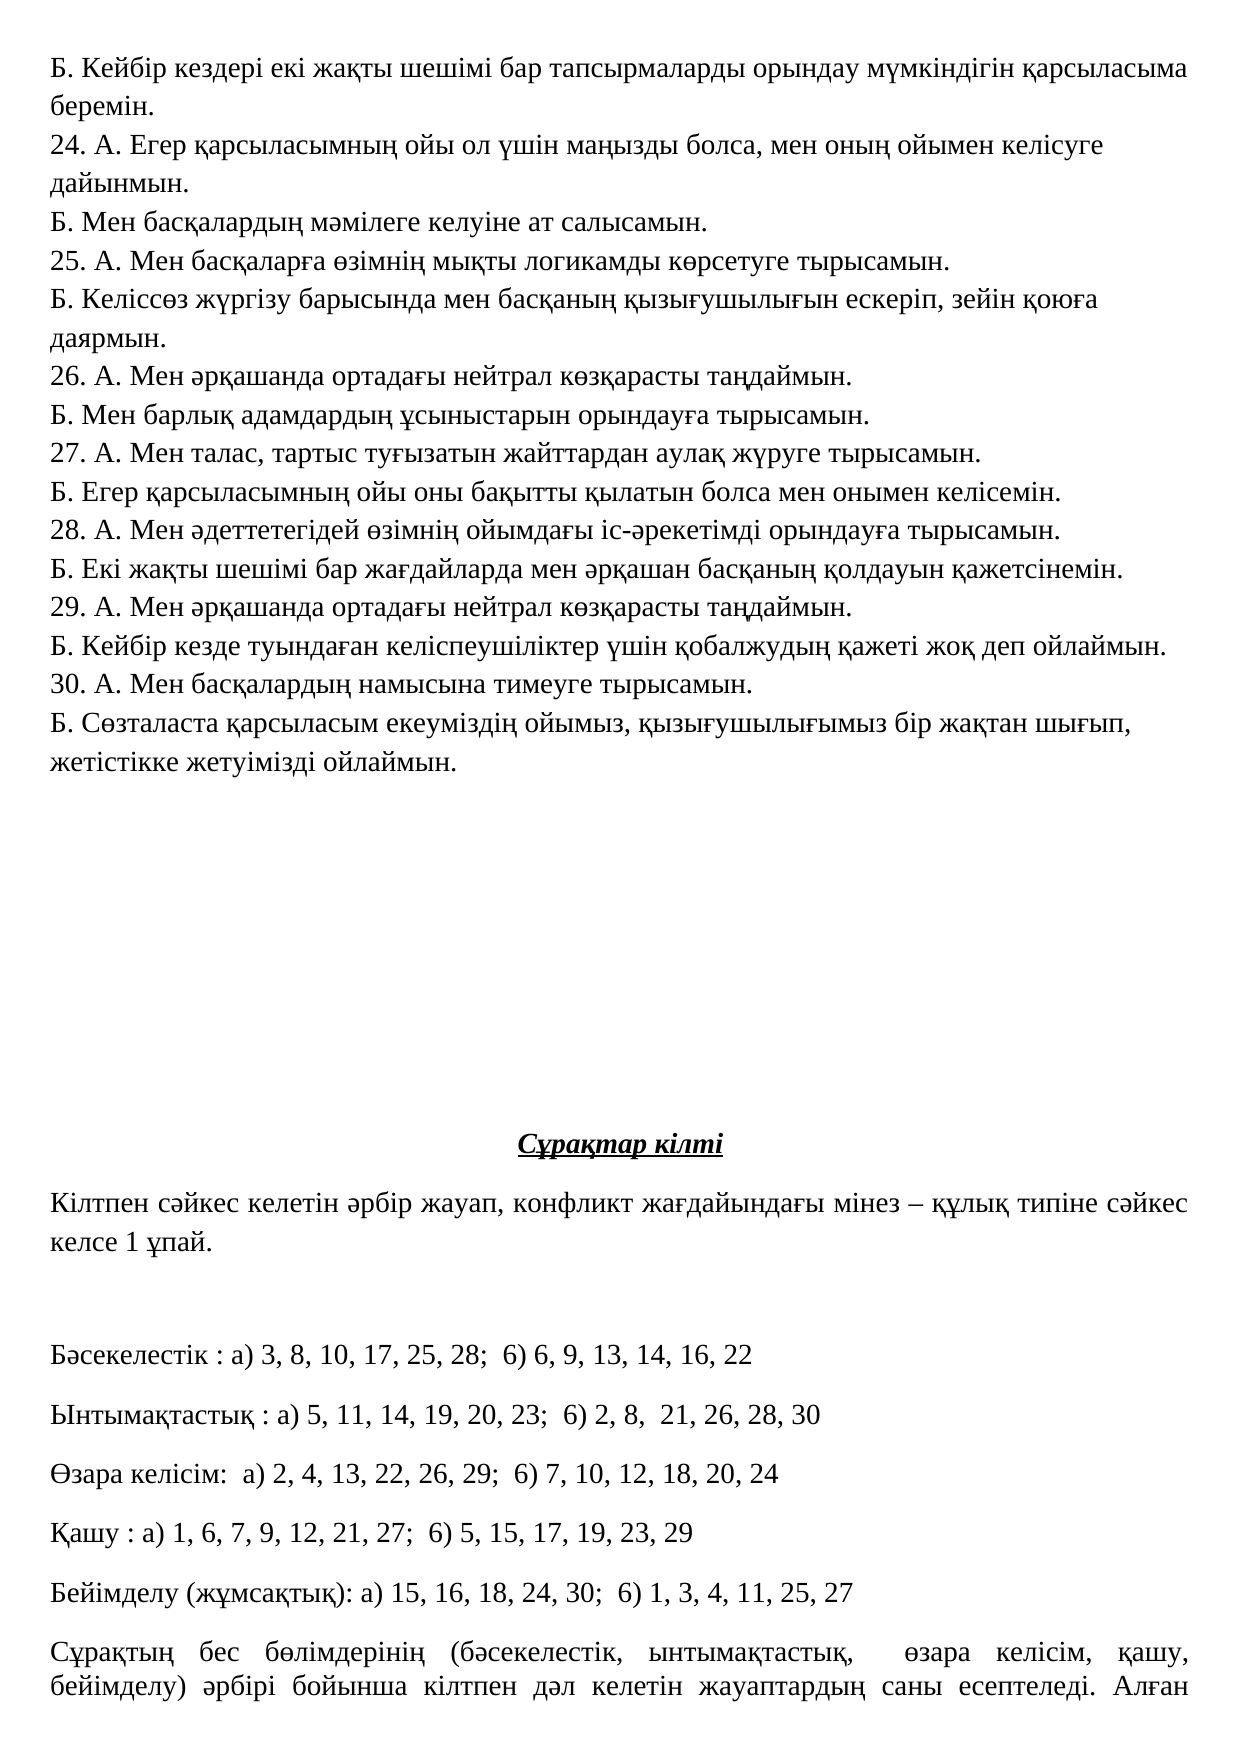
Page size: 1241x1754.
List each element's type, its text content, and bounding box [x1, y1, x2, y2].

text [50, 1634, 1190, 1701]
text Ынтымақтастық : а) 5, 11, 14, 19, 20, 23; 6) 2, 8, 21, 26, 28, 30 [50, 1397, 1190, 1430]
text Бейімделу (жұмсақтық): а) 15, 16, 18, 24, 30; 6) 1, 3, 4, 11, 25, 27 [50, 1575, 1190, 1608]
text Өзара келісім: а) 2, 4, 13, 22, 26, 29; 6) 7, 10, 12, 18, 20, 24 [50, 1456, 1190, 1490]
text Сұрақтар кілті [50, 1126, 1190, 1160]
text Кілтпен сәйкес келетін әрбір жауап, конфликт жағдайындағы мінез – құлық типіне сәйкес келсе 1 ұпай. [50, 1186, 1190, 1258]
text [50, 50, 1190, 777]
text Қашу : а) 1, 6, 7, 9, 12, 21, 27; 6) 5, 15, 17, 19, 23, 29 [50, 1516, 1190, 1549]
text Бәсекелестік : а) 3, 8, 10, 17, 25, 28; 6) 6, 9, 13, 14, 16, 22 [50, 1337, 1190, 1371]
